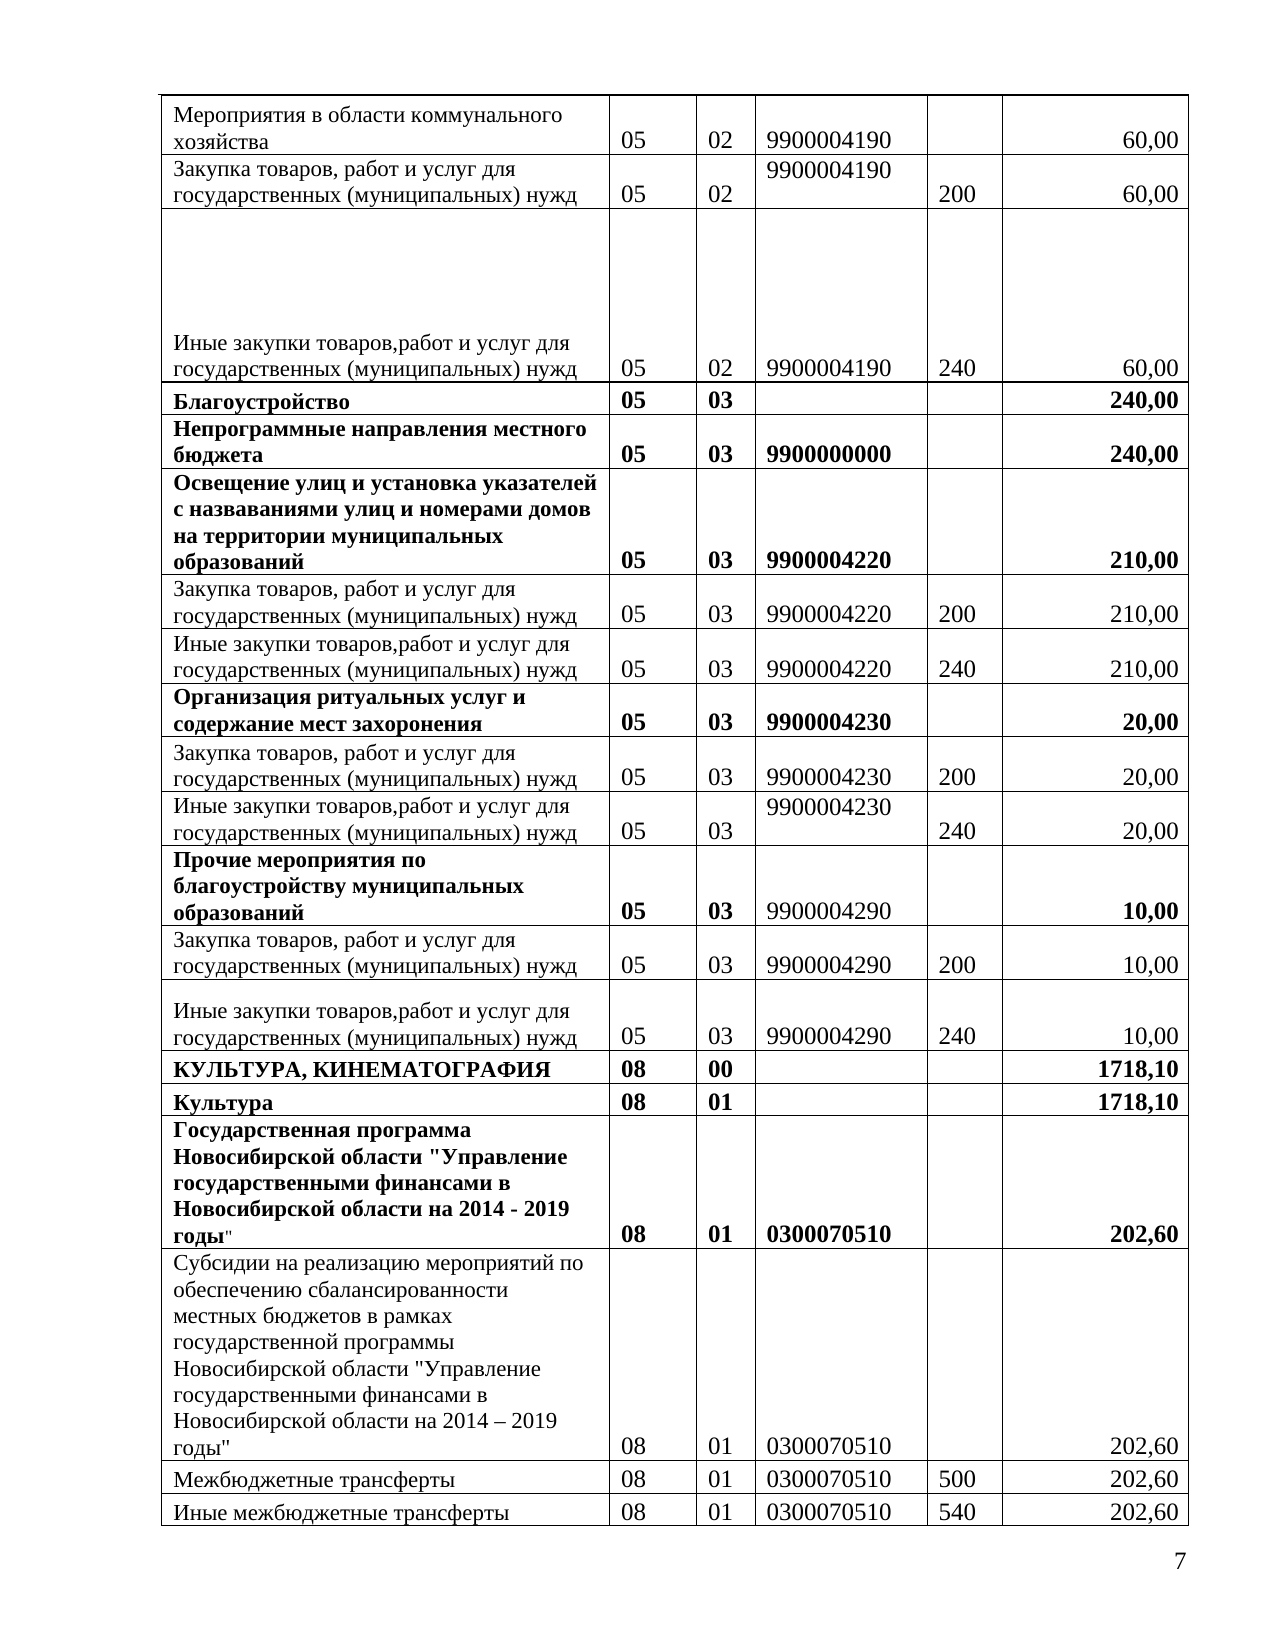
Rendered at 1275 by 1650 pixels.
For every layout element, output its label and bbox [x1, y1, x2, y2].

table_cell [610, 846, 696, 925]
table_cell [697, 1051, 755, 1083]
table_cell [1003, 980, 1188, 1050]
table_cell [756, 1051, 927, 1083]
table_cell [162, 1494, 609, 1525]
table_cell [610, 1116, 696, 1248]
table_cell [928, 1494, 1002, 1525]
table_cell [610, 1461, 696, 1493]
table_cell [162, 792, 609, 845]
table_cell [162, 980, 609, 1050]
table_cell [928, 980, 1002, 1050]
table_cell [928, 684, 1002, 736]
table_cell [162, 1249, 609, 1460]
table_cell [1003, 737, 1188, 791]
table_cell [162, 155, 609, 208]
table_cell [1003, 846, 1188, 925]
table_cell [756, 155, 927, 208]
table_cell [697, 737, 755, 791]
table_cell [162, 575, 609, 628]
table_cell [928, 415, 1002, 468]
table_cell [928, 926, 1002, 979]
table_cell [697, 1494, 755, 1525]
table_cell [162, 415, 609, 468]
table_cell [756, 846, 927, 925]
table_cell [697, 469, 755, 574]
table_cell [697, 155, 755, 208]
table_cell [756, 575, 927, 628]
table_cell [697, 792, 755, 845]
table_cell [1003, 792, 1188, 845]
table_cell [610, 469, 696, 574]
table_cell [1003, 629, 1188, 683]
table_cell [162, 1051, 609, 1083]
table_cell [697, 209, 755, 381]
table_cell [697, 980, 755, 1050]
table_cell [610, 684, 696, 736]
table_cell [756, 96, 927, 154]
table_cell [928, 155, 1002, 208]
table_cell [928, 846, 1002, 925]
table_cell [928, 1116, 1002, 1248]
table_cell [162, 383, 609, 414]
table_cell [610, 1051, 696, 1083]
table_cell [1003, 209, 1188, 381]
table_cell [1003, 1494, 1188, 1525]
table_cell [756, 737, 927, 791]
table_cell [610, 926, 696, 979]
table_cell [756, 1494, 927, 1525]
table_cell [756, 792, 927, 845]
table_cell [697, 1116, 755, 1248]
table_cell [697, 383, 755, 414]
table_cell [610, 629, 696, 683]
table_cell [756, 1461, 927, 1493]
table_cell [756, 1116, 927, 1248]
table_cell [610, 96, 696, 154]
table_cell [610, 155, 696, 208]
table_cell [928, 1051, 1002, 1083]
table_cell [1003, 96, 1188, 154]
table_cell [1003, 155, 1188, 208]
table_cell [162, 846, 609, 925]
table_cell [1003, 1116, 1188, 1248]
table_cell [756, 629, 927, 683]
table_cell [1003, 926, 1188, 979]
table_cell [756, 980, 927, 1050]
table_cell [1003, 1249, 1188, 1460]
table_cell [928, 96, 1002, 154]
table_cell [756, 383, 927, 414]
table_cell [697, 96, 755, 154]
table_cell [1003, 415, 1188, 468]
table_cell [610, 415, 696, 468]
table_cell [928, 383, 1002, 414]
table_cell [697, 846, 755, 925]
table_cell [756, 209, 927, 381]
table_cell [162, 1461, 609, 1493]
table_cell [162, 926, 609, 979]
table_cell [697, 926, 755, 979]
table_cell [756, 1084, 927, 1115]
table_cell [1003, 469, 1188, 574]
table_cell [697, 1461, 755, 1493]
table_cell [1003, 383, 1188, 414]
table_cell [162, 737, 609, 791]
table_cell [162, 1084, 609, 1115]
table_cell [610, 1494, 696, 1525]
table_cell [928, 1249, 1002, 1460]
table_cell [697, 415, 755, 468]
table_cell [697, 629, 755, 683]
table_cell [928, 469, 1002, 574]
table_cell [162, 469, 609, 574]
table_cell [610, 575, 696, 628]
table_cell [162, 629, 609, 683]
table_cell [756, 684, 927, 736]
table_cell [697, 1249, 755, 1460]
table_cell [610, 792, 696, 845]
table_cell [928, 209, 1002, 381]
table_cell [1003, 684, 1188, 736]
table_cell [928, 629, 1002, 683]
table_cell [928, 737, 1002, 791]
table_cell [756, 415, 927, 468]
table_cell [756, 926, 927, 979]
table_cell [928, 1461, 1002, 1493]
table_cell [162, 684, 609, 736]
table_cell [697, 575, 755, 628]
table_cell [928, 575, 1002, 628]
table_cell [1003, 1084, 1188, 1115]
table_cell [162, 96, 609, 154]
table_cell [610, 1084, 696, 1115]
table_cell [610, 383, 696, 414]
table_cell [928, 792, 1002, 845]
table_cell [1003, 1051, 1188, 1083]
table_cell [756, 469, 927, 574]
table_cell [1003, 1461, 1188, 1493]
table_cell [610, 1249, 696, 1460]
table_cell [756, 1249, 927, 1460]
table_cell [610, 209, 696, 381]
table_cell [697, 1084, 755, 1115]
table_cell [162, 1116, 609, 1248]
table_cell [1003, 575, 1188, 628]
table_cell [610, 980, 696, 1050]
table_cell [697, 684, 755, 736]
table_cell [928, 1084, 1002, 1115]
table_cell [610, 737, 696, 791]
table_cell [162, 209, 609, 381]
